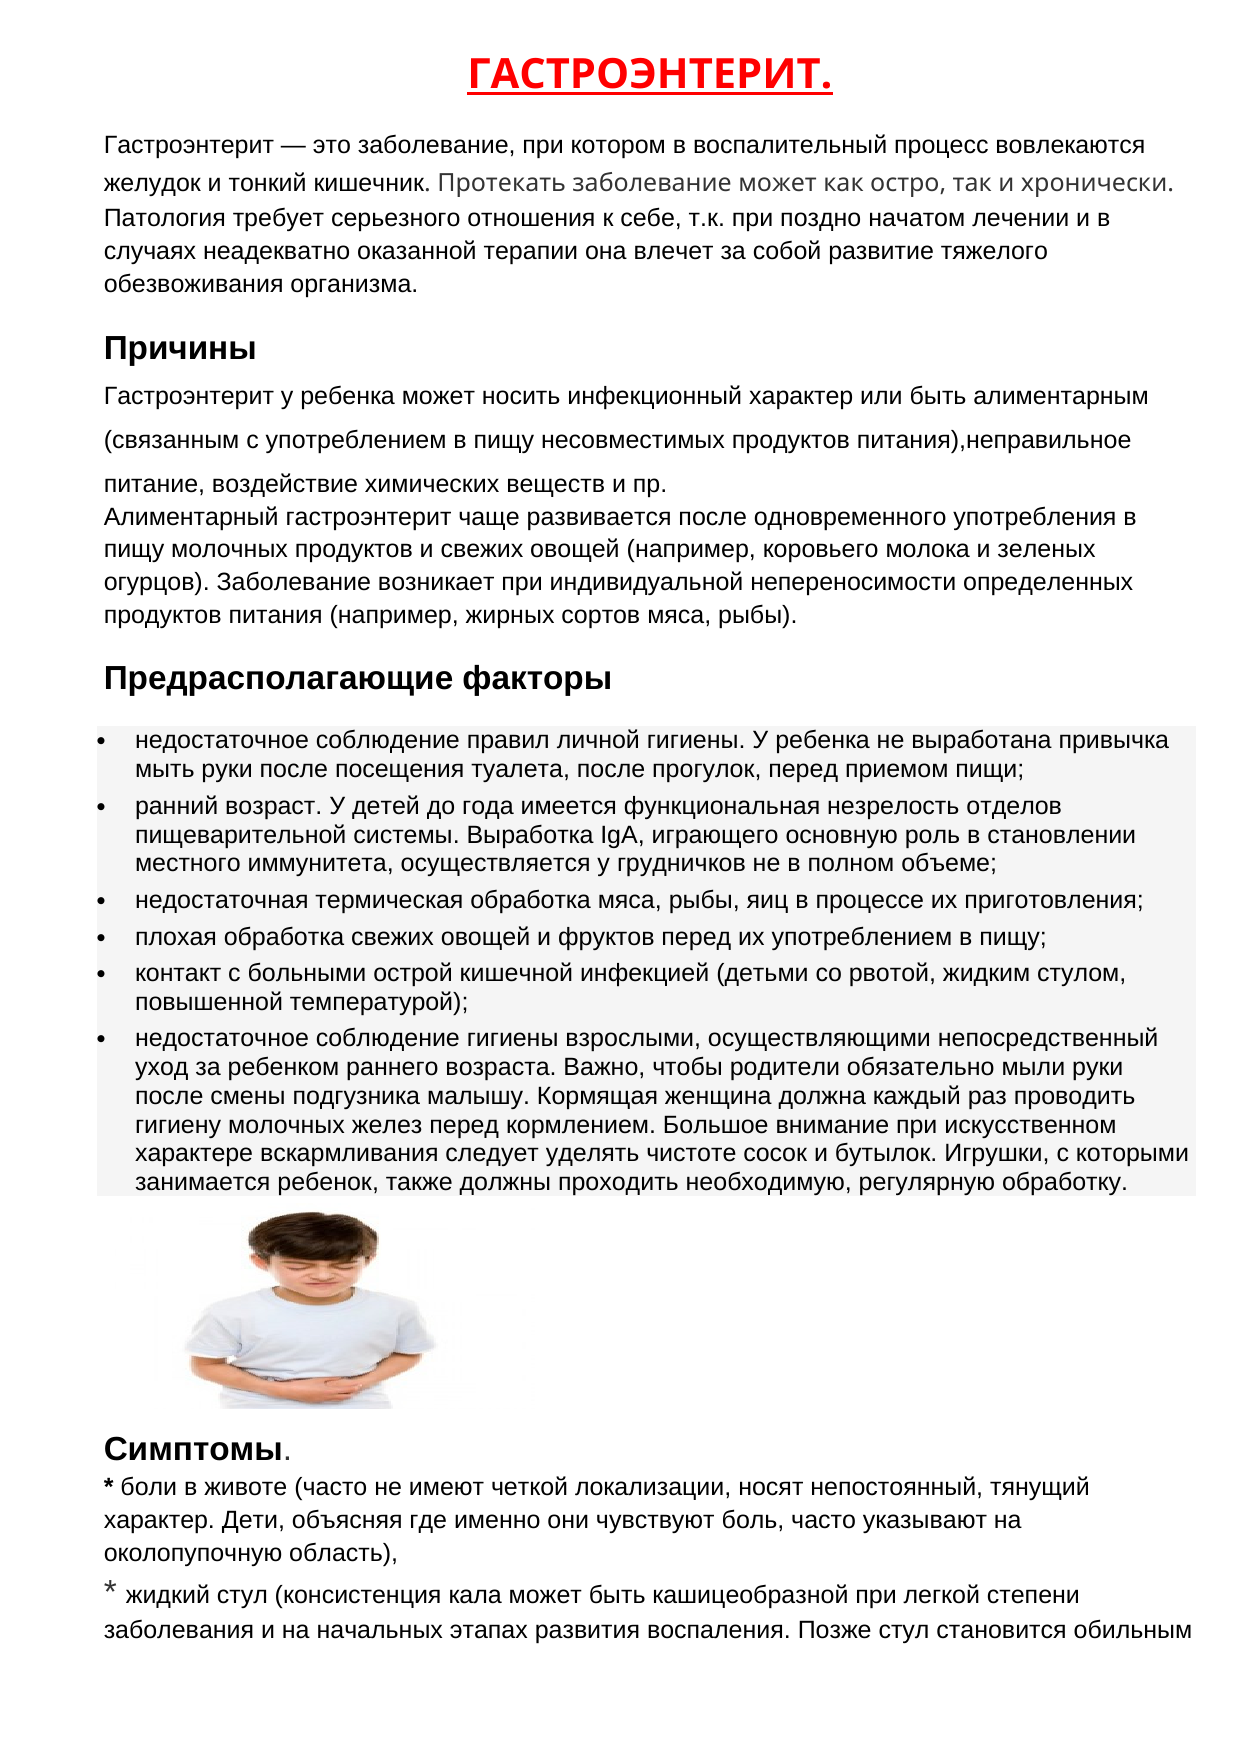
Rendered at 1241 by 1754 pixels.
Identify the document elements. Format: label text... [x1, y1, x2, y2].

text ГАСТРОЭНТЕРИТ. [103, 44, 1196, 101]
list ранний возраст. У детей до года имеется функциональная незрелость отделов пищеварительной системы. Выработка IgA, играющего основную роль в становлении местного иммунитета, осуществляется у грудничков не в полном объеме; [97, 791, 1196, 877]
list контакт с больными острой кишечной инфекцией (детьми со рвотой, жидким стулом, повышенной температурой); [97, 958, 1196, 1016]
list недостаточная термическая обработка мяса, рыбы, яиц в процессе их приготовления; [97, 885, 1196, 914]
list недостаточное соблюдение гигиены взрослыми, осуществляющими непосредственный уход за ребенком раннего возраста. Важно, чтобы родители обязательно мыли руки после смены подгузника малышу. Кормящая женщина должна каждый раз проводить гигиену молочных желез перед кормлением. Большое внимание при искусственном характере вскармливания следует уделять чистоте сосок и бутылок. Игрушки, с которыми занимается ребенок, также должны проходить необходимую, регулярную обработку. [97, 1023, 1196, 1196]
list недостаточное соблюдение правил личной гигиены. У ребенка не выработана привычка мыть руки после посещения туалета, после прогулок, перед приемом пищи; [97, 726, 1196, 783]
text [103, 1429, 1196, 1644]
text Гастроэнтерит — это заболевание, при котором в воспалительный процесс вовлекаются желудок и тонкий кишечник. Протекать заболевание может как остро, так и хронически. Патология требует серьезного отношения к себе, т.к. при поздно начатом лечении и в случаях неадекватно оказанной терапии она влечет за собой развитие тяжелого обезвоживания организма. [103, 130, 1196, 297]
text Причины Гастроэнтерит у ребенка может носить инфекционный характер или быть алиментарным (связанным с употреблением в пищу несовместимых продуктов питания),неправильное питание, воздействие химических веществ и пр. [103, 322, 1196, 497]
list плохая обработка свежих овощей и фруктов перед их употреблением в пищу; [97, 921, 1196, 950]
picture [103, 1203, 535, 1409]
text Предрасполагающие факторы [103, 658, 1196, 696]
text Алиментарный гастроэнтерит чаще развивается после одновременного употребления в пищу молочных продуктов и свежих овощей (например, коровьего молока и зеленых огурцов). Заболевание возникает при индивидуальной непереносимости определенных продуктов питания (например, жирных сортов мяса, рыбы). [103, 497, 1196, 629]
